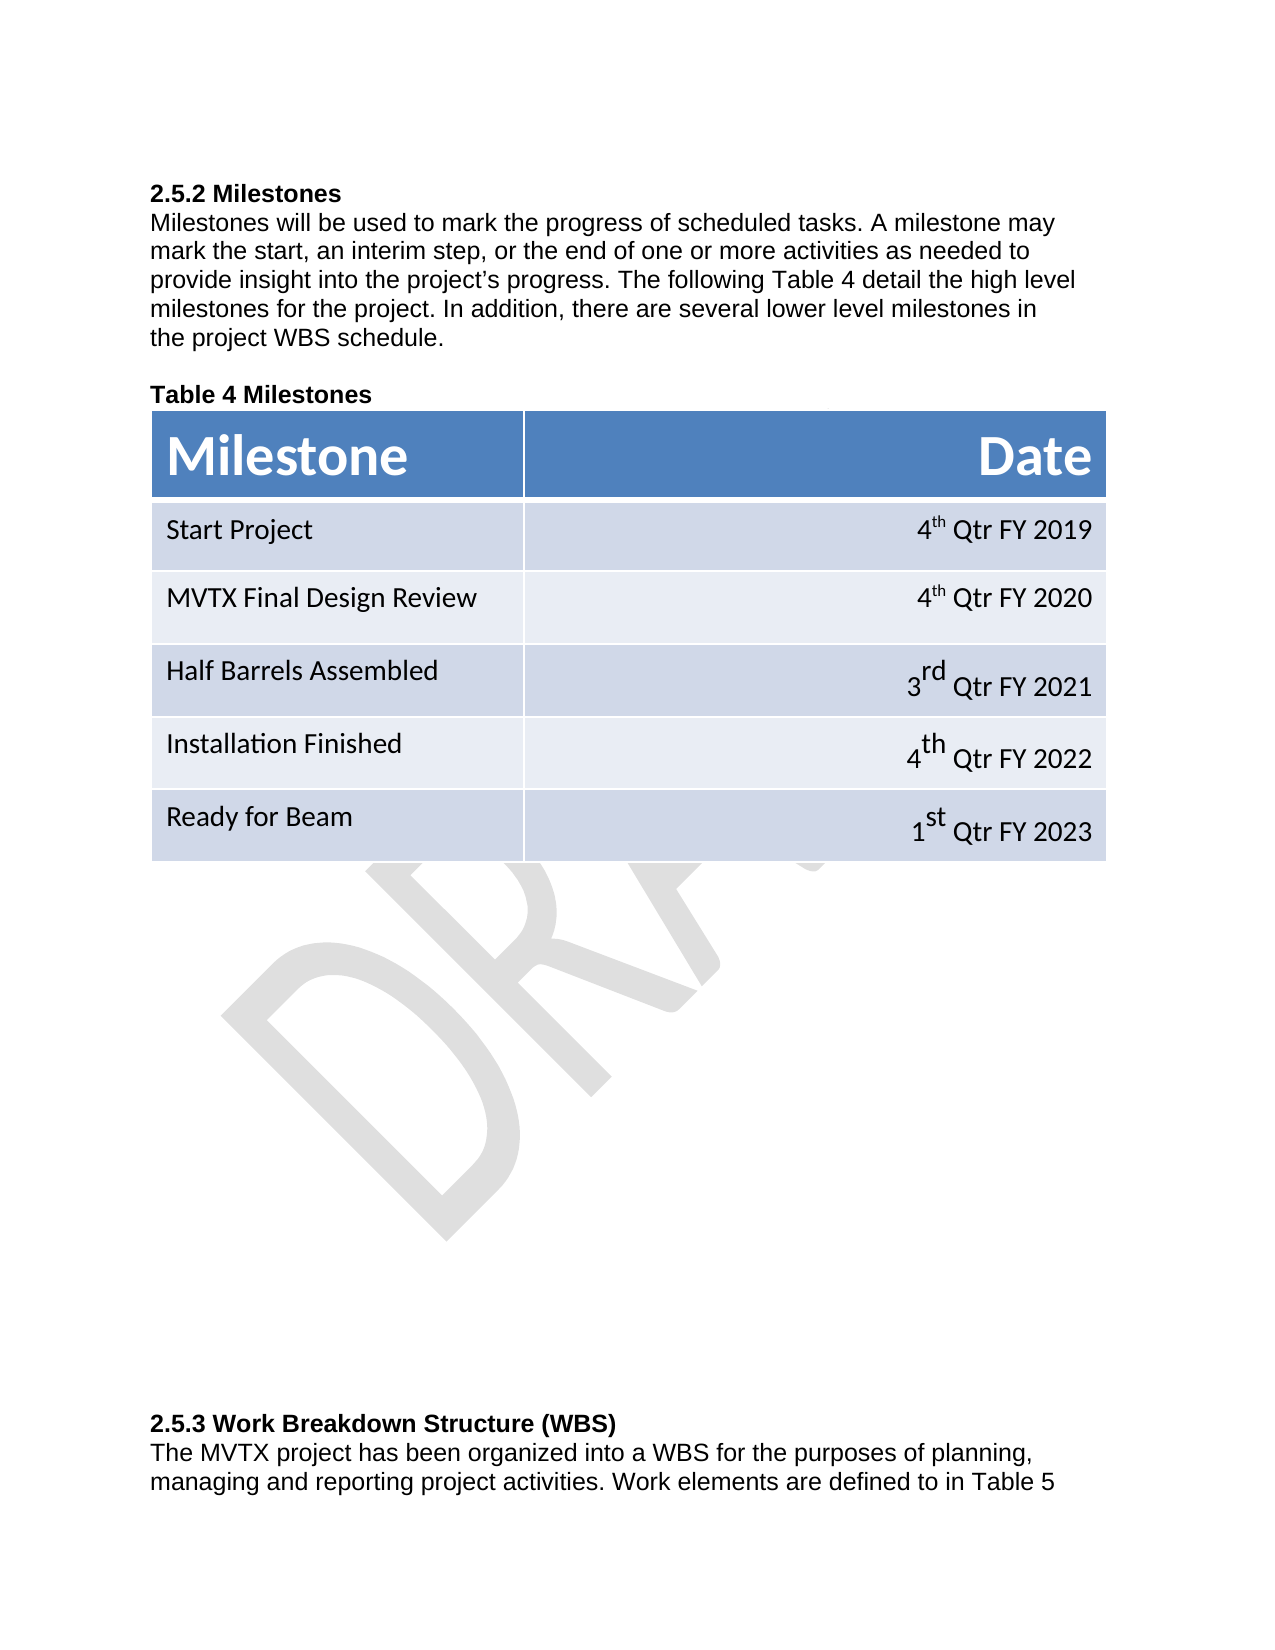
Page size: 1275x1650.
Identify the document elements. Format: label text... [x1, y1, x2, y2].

table_cell 4th Qtr FY 2019 [525, 503, 1106, 570]
text provide insight into the project’s progress. The following Table 4 detail the high level [150, 265, 1125, 294]
text the project WBS schedule. [150, 322, 1125, 351]
table_cell 4th Qtr FY 2020 [525, 572, 1106, 643]
table_cell Half Barrels Assembled [152, 645, 523, 716]
text Table 4 Milestones [150, 380, 1125, 409]
table_cell Installation Finished [152, 718, 523, 788]
table_cell 4th Qtr FY 2022 [525, 718, 1106, 788]
table_cell Ready for Beam [152, 790, 523, 861]
text mark the start, an interim step, or the end of one or more activities as needed to [150, 236, 1125, 265]
table_cell MVTX Final Design Review [152, 572, 523, 643]
table_header Milestone [152, 411, 523, 497]
table_header Date [525, 411, 1106, 497]
table_cell Start Project [152, 503, 523, 570]
text milestones for the project. In addition, there are several lower level milestones in [150, 294, 1125, 322]
table_cell 1st Qtr FY 2023 [525, 790, 1106, 861]
table_cell 3rd Qtr FY 2021 [525, 645, 1106, 716]
text Milestones will be used to mark the progress of scheduled tasks. A milestone may [150, 207, 1125, 236]
text managing and reporting project activities. Work elements are defined to in Table 5 [150, 1467, 1125, 1496]
text 2.5.2 Milestones [150, 179, 1125, 207]
text The MVTX project has been organized into a WBS for the purposes of planning, [150, 1438, 1125, 1467]
text 2.5.3 Work Breakdown Structure (WBS) [150, 1409, 1125, 1438]
